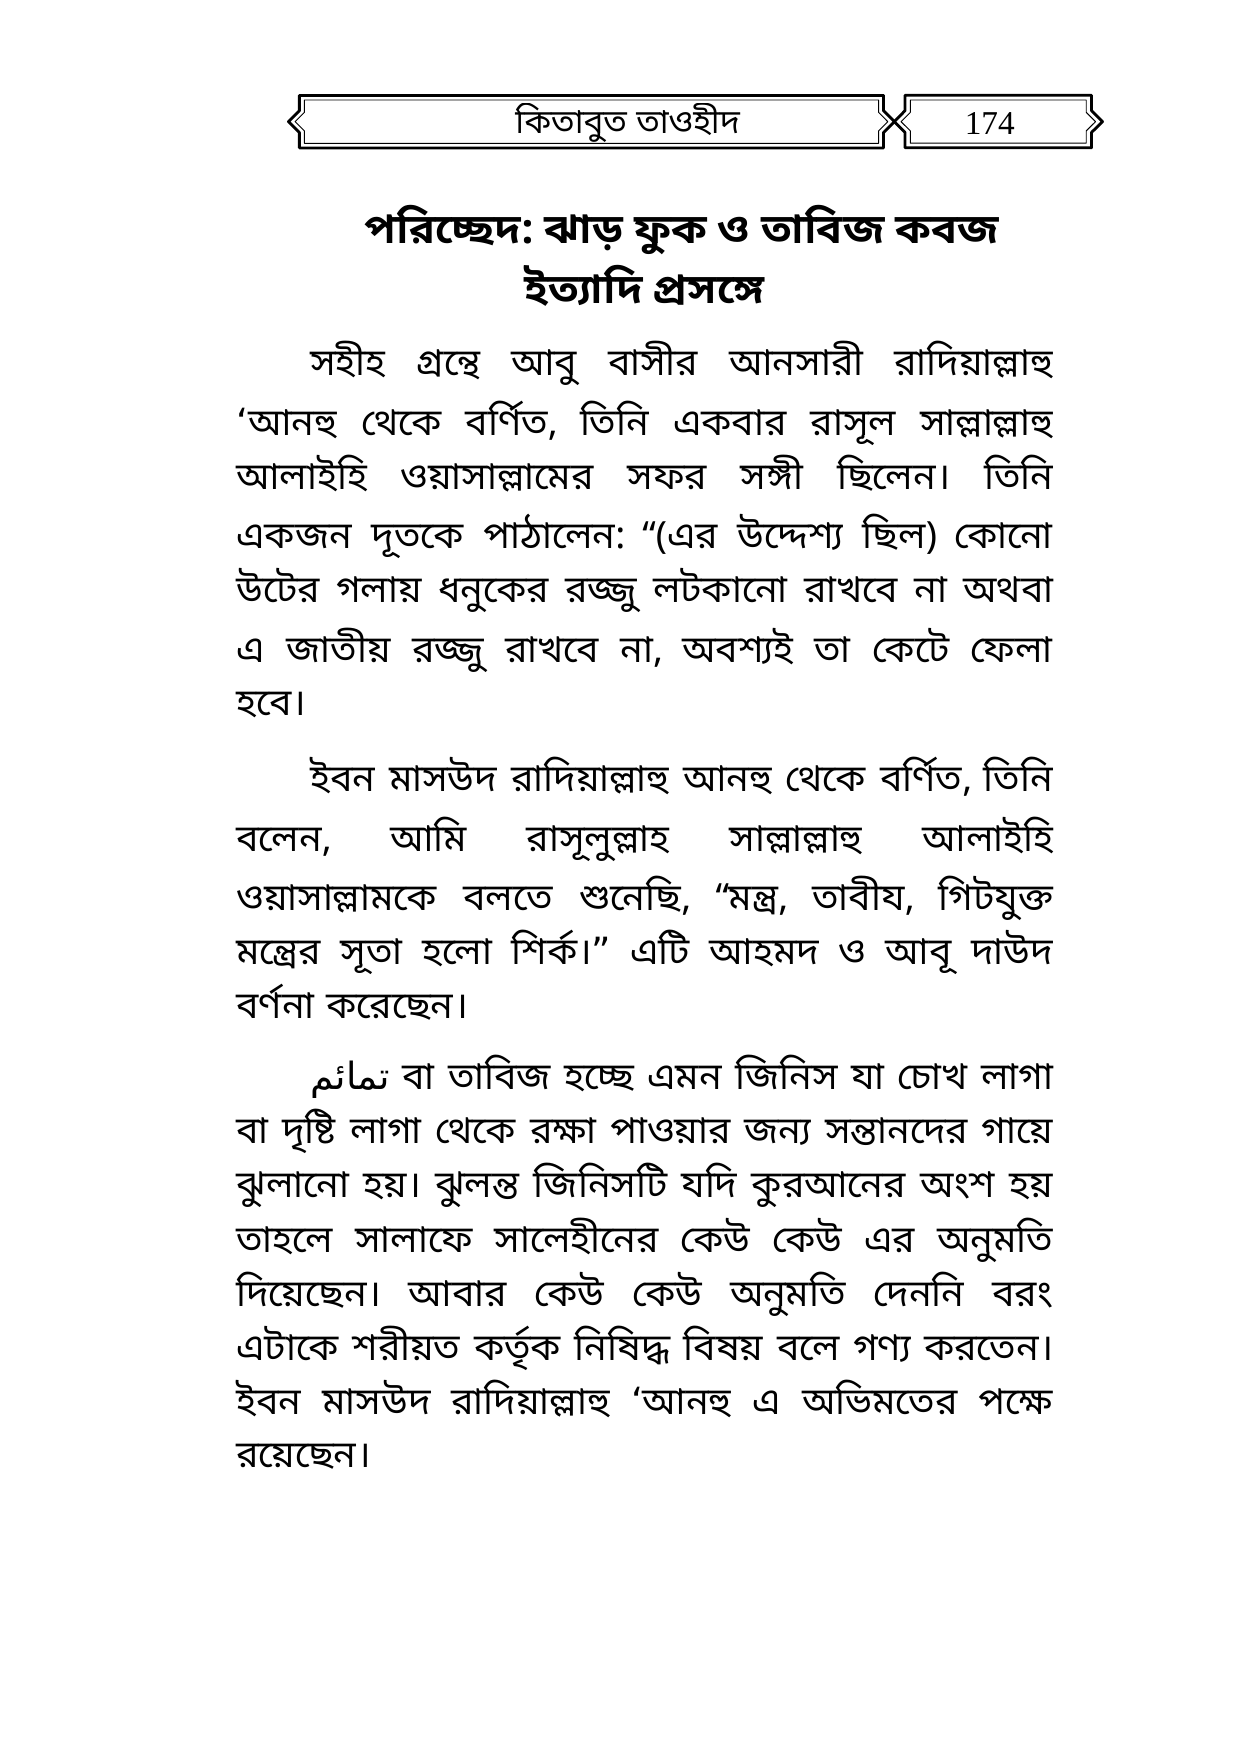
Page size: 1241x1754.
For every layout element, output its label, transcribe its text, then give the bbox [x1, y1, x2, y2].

text সহীহ গ্রন্থে আবু বাসীর আনসারী রাদিয়াল্লাহু ‘আনহু থেকে বর্ণিত, তিনি একবার রাসূল সাল্লাল্লাহু আলাইহি ওয়াসাল্লামের সফর সঙ্গী ছিলেন। তিনি একজন দূতকে পাঠালেন: “(এর উদ্দেশ্য ছিল) কোনো উটের গলায় ধনুকের রজ্জু লটকানো রাখবে না অথবা এ জাতীয় রজ্জু রাখবে না, অবশ্যই তা কেটে ফেলা হবে। [236, 341, 1053, 731]
text تمائم বা তাবিজ হচ্ছে এমন জিনিস যা চোখ লাগা বা দৃষ্টি লাগা থেকে রক্ষা পাওয়ার জন্য সন্তানদের গায়ে ঝুলানো হয়। ঝুলন্ত জিনিসটি যদি কুরআনের অংশ হয় তাহলে সালাফে সালেহীনের কেউ কেউ এর অনুমতি দিয়েছেন। আবার কেউ কেউ অনুমতি দেননি বরং এটাকে শরীয়ত কর্তৃক নিষিদ্ধ বিষয় বলে গণ্য করতেন। ইবন মাসউদ রাদিয়াল্লাহু ‘আনহু এ অভিমতের পক্ষে রয়েছেন। [236, 1055, 1053, 1483]
text ইবন মাসউদ রাদিয়াল্লাহু আনহু থেকে বর্ণিত, তিনি বলেন, আমি রাসূলুল্লাহ সাল্লাল্লাহু আলাইহি ওয়াসাল্লামকে বলতে শুনেছি, “মন্ত্র, তাবীয, গিটযুক্ত মন্ত্রের সূতা হলো শির্ক।” এটি আহমদ ও আবূ দাউদ বর্ণনা করেছেন। [236, 752, 1053, 1034]
subtitle পরিচ্ছেদ: ঝাড় ফুক ও তাবিজ কবজ ইত্যাদি প্রসঙ্গে [236, 199, 1053, 320]
